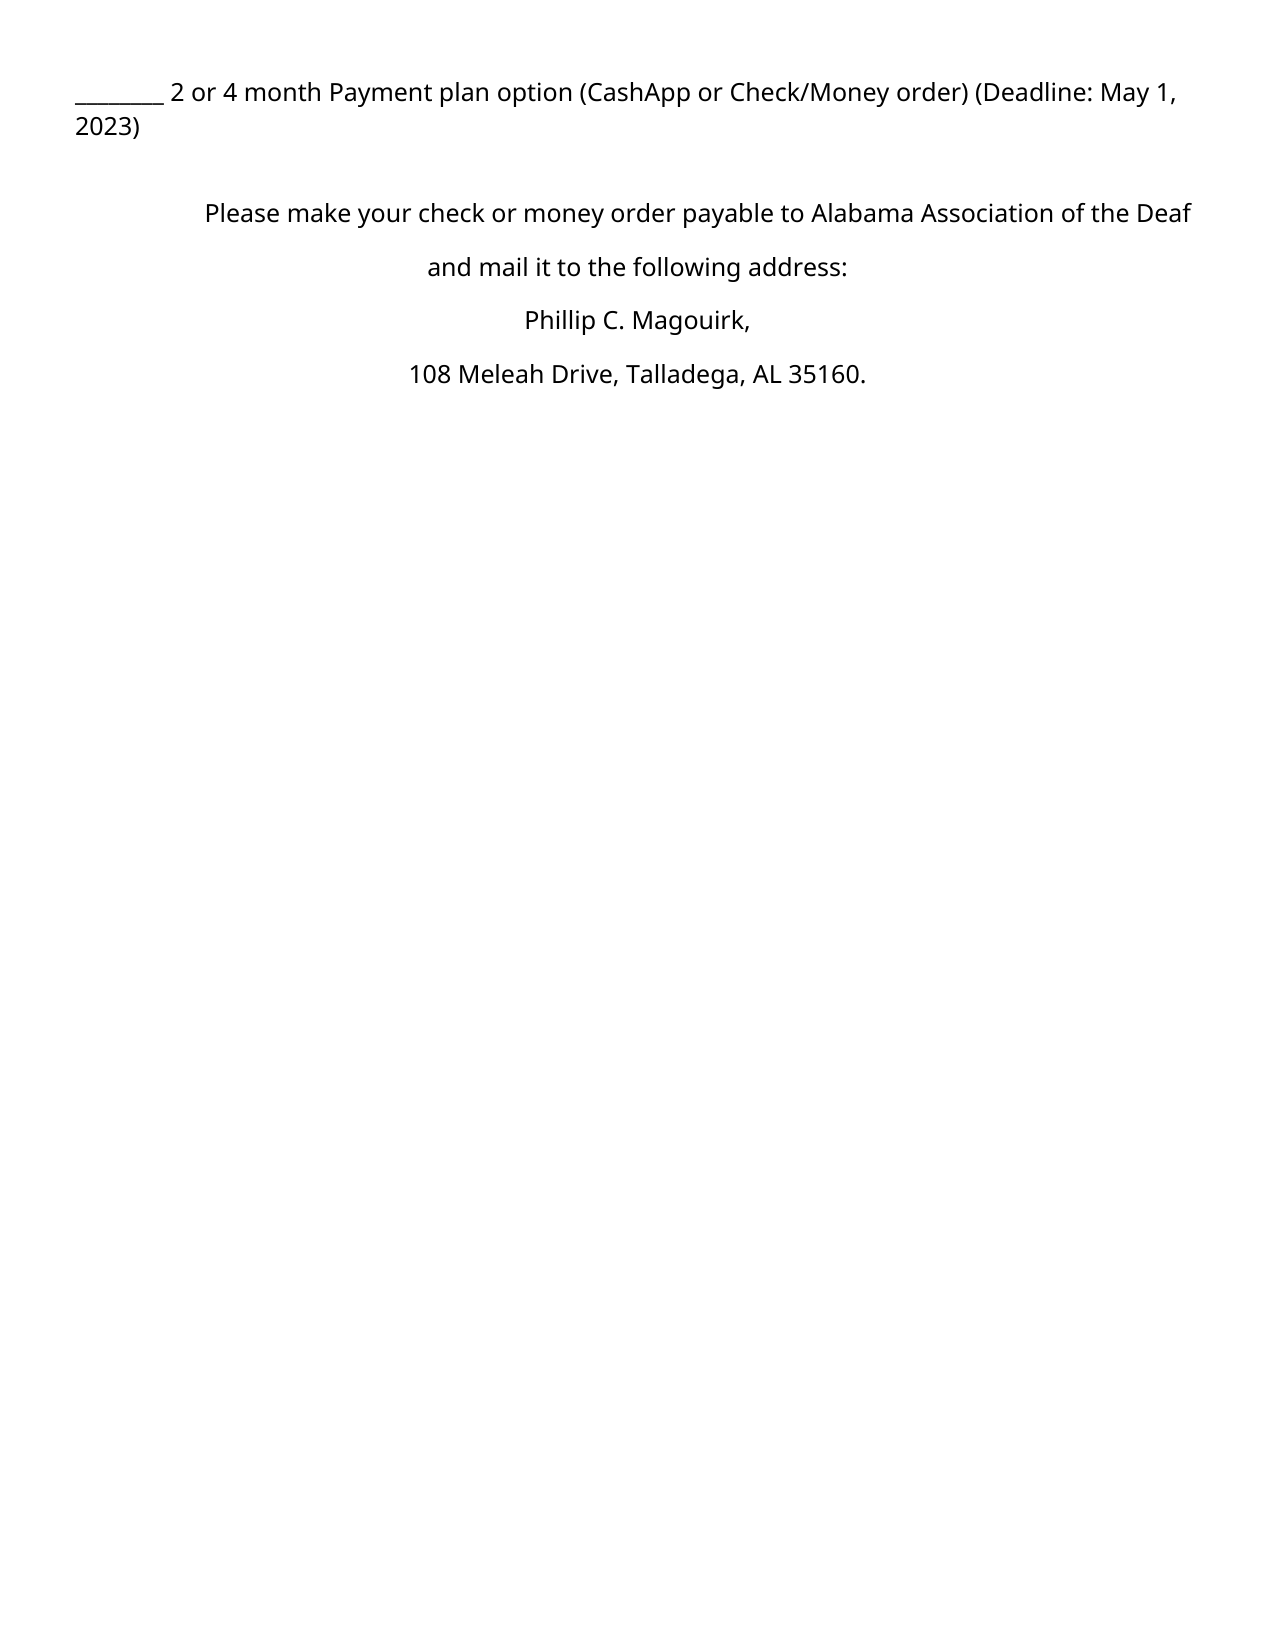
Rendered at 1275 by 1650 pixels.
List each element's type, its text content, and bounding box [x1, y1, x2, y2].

text Please make your check or money order payable to Alabama Association of the Deaf [75, 196, 1200, 230]
text Phillip C. Magouirk, [75, 303, 1200, 337]
text 108 Meleah Drive, Talladega, AL 35160. [75, 356, 1200, 391]
text ________ 2 or 4 month Payment plan option (CashApp or Check/Money order) (Deadline: May 1, 2023) [75, 75, 1200, 143]
text and mail it to the following address: [75, 249, 1200, 284]
